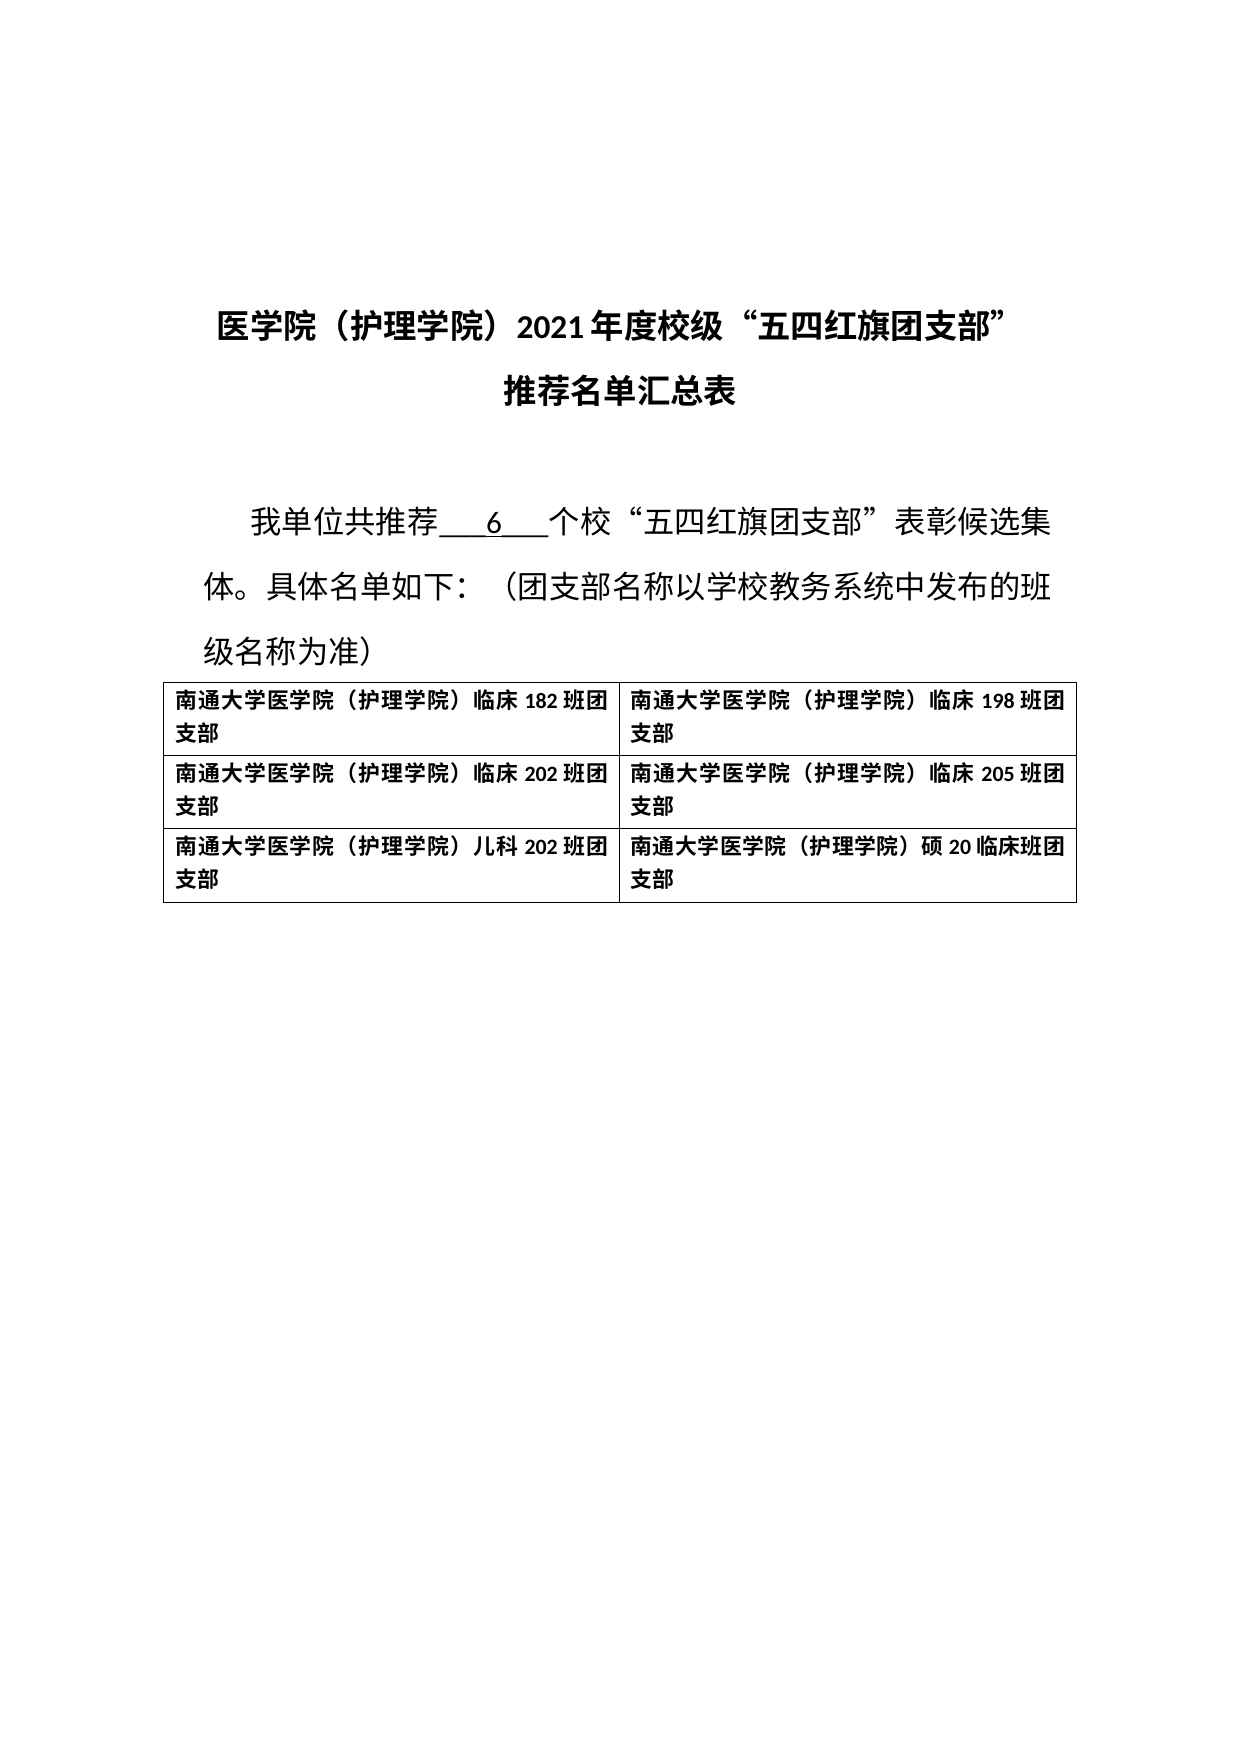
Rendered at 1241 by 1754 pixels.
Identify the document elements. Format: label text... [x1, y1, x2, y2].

table_header 南通大学医学院（护理学院）临床198班团支部 [620, 683, 1076, 755]
table_cell 南通大学医学院（护理学院）临床205班团支部 [620, 756, 1076, 828]
text 我单位共推荐___6___个校“五四红旗团支部”表彰候选集体。具体名单如下：（团支部名称以学校教务系统中发布的班级名称为准） [203, 487, 1053, 682]
table_cell 南通大学医学院（护理学院）儿科202班团支部 [164, 829, 619, 902]
table_cell 南通大学医学院（护理学院）临床202班团支部 [164, 756, 619, 828]
text 推荐名单汇总表 [187, 357, 1053, 422]
text 医学院（护理学院）2021年度校级“五四红旗团支部” [187, 292, 1053, 357]
table_header 南通大学医学院（护理学院）临床182班团支部 [164, 683, 619, 755]
table_cell 南通大学医学院（护理学院）硕20临床班团支部 [620, 829, 1076, 902]
